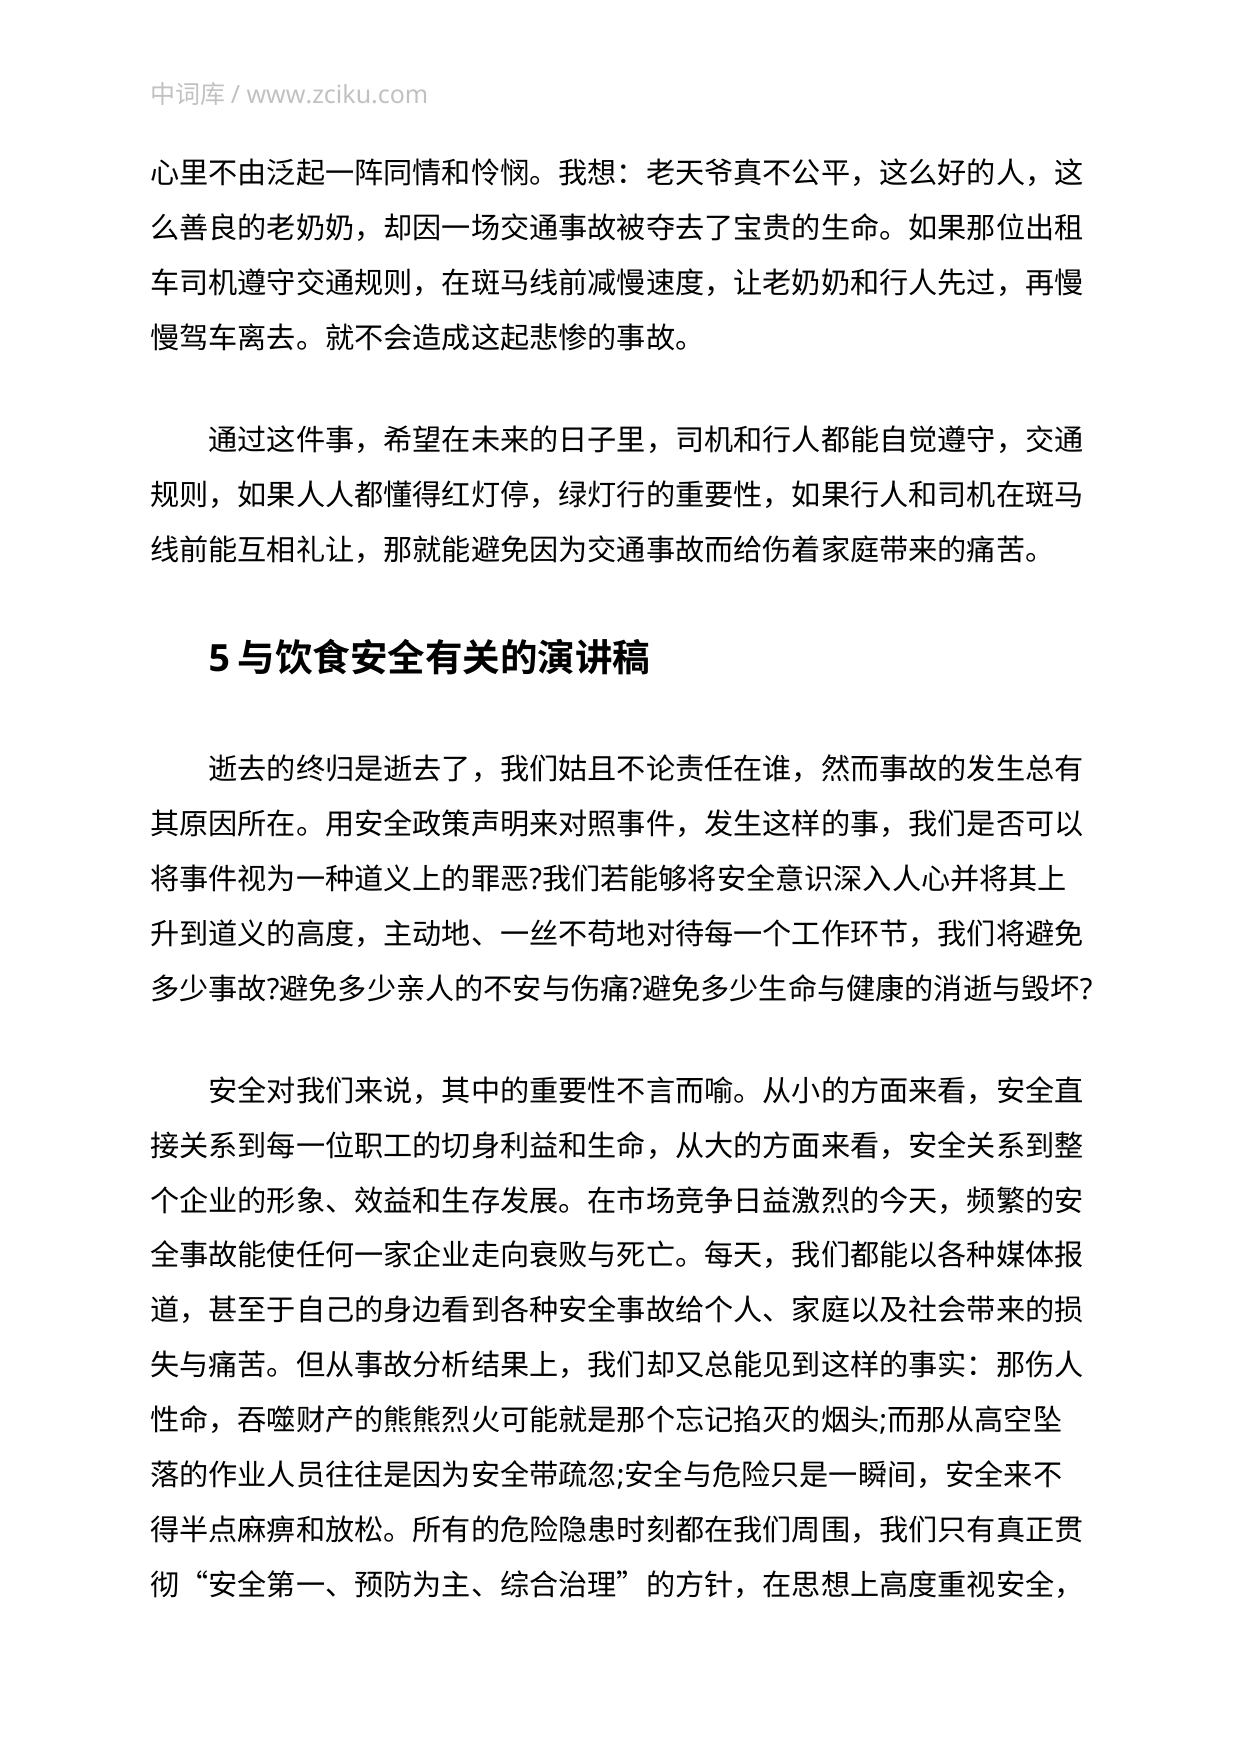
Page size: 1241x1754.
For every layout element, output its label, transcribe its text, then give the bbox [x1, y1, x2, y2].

text 通过这件事，希望在未来的日子里，司机和行人都能自觉遵守，交通规则，如果人人都懂得红灯停，绿灯行的重要性，如果行人和司机在斑马线前能互相礼让，那就能避免因为交通事故而给伤着家庭带来的痛苦。 [150, 416, 1090, 568]
text 5与饮食安全有关的演讲稿 [150, 628, 1090, 682]
text 逝去的终归是逝去了，我们姑且不论责任在谁，然而事故的发生总有其原因所在。用安全政策声明来对照事件，发生这样的事，我们是否可以将事件视为一种道义上的罪恶?我们若能够将安全意识深入人心并将其上升到道义的高度，主动地、一丝不苟地对待每一个工作环节，我们将避免多少事故?避免多少亲人的不安与伤痛?避免多少生命与健康的消逝与毁坏? [150, 746, 1090, 1008]
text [150, 1067, 1090, 1604]
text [150, 150, 1090, 357]
